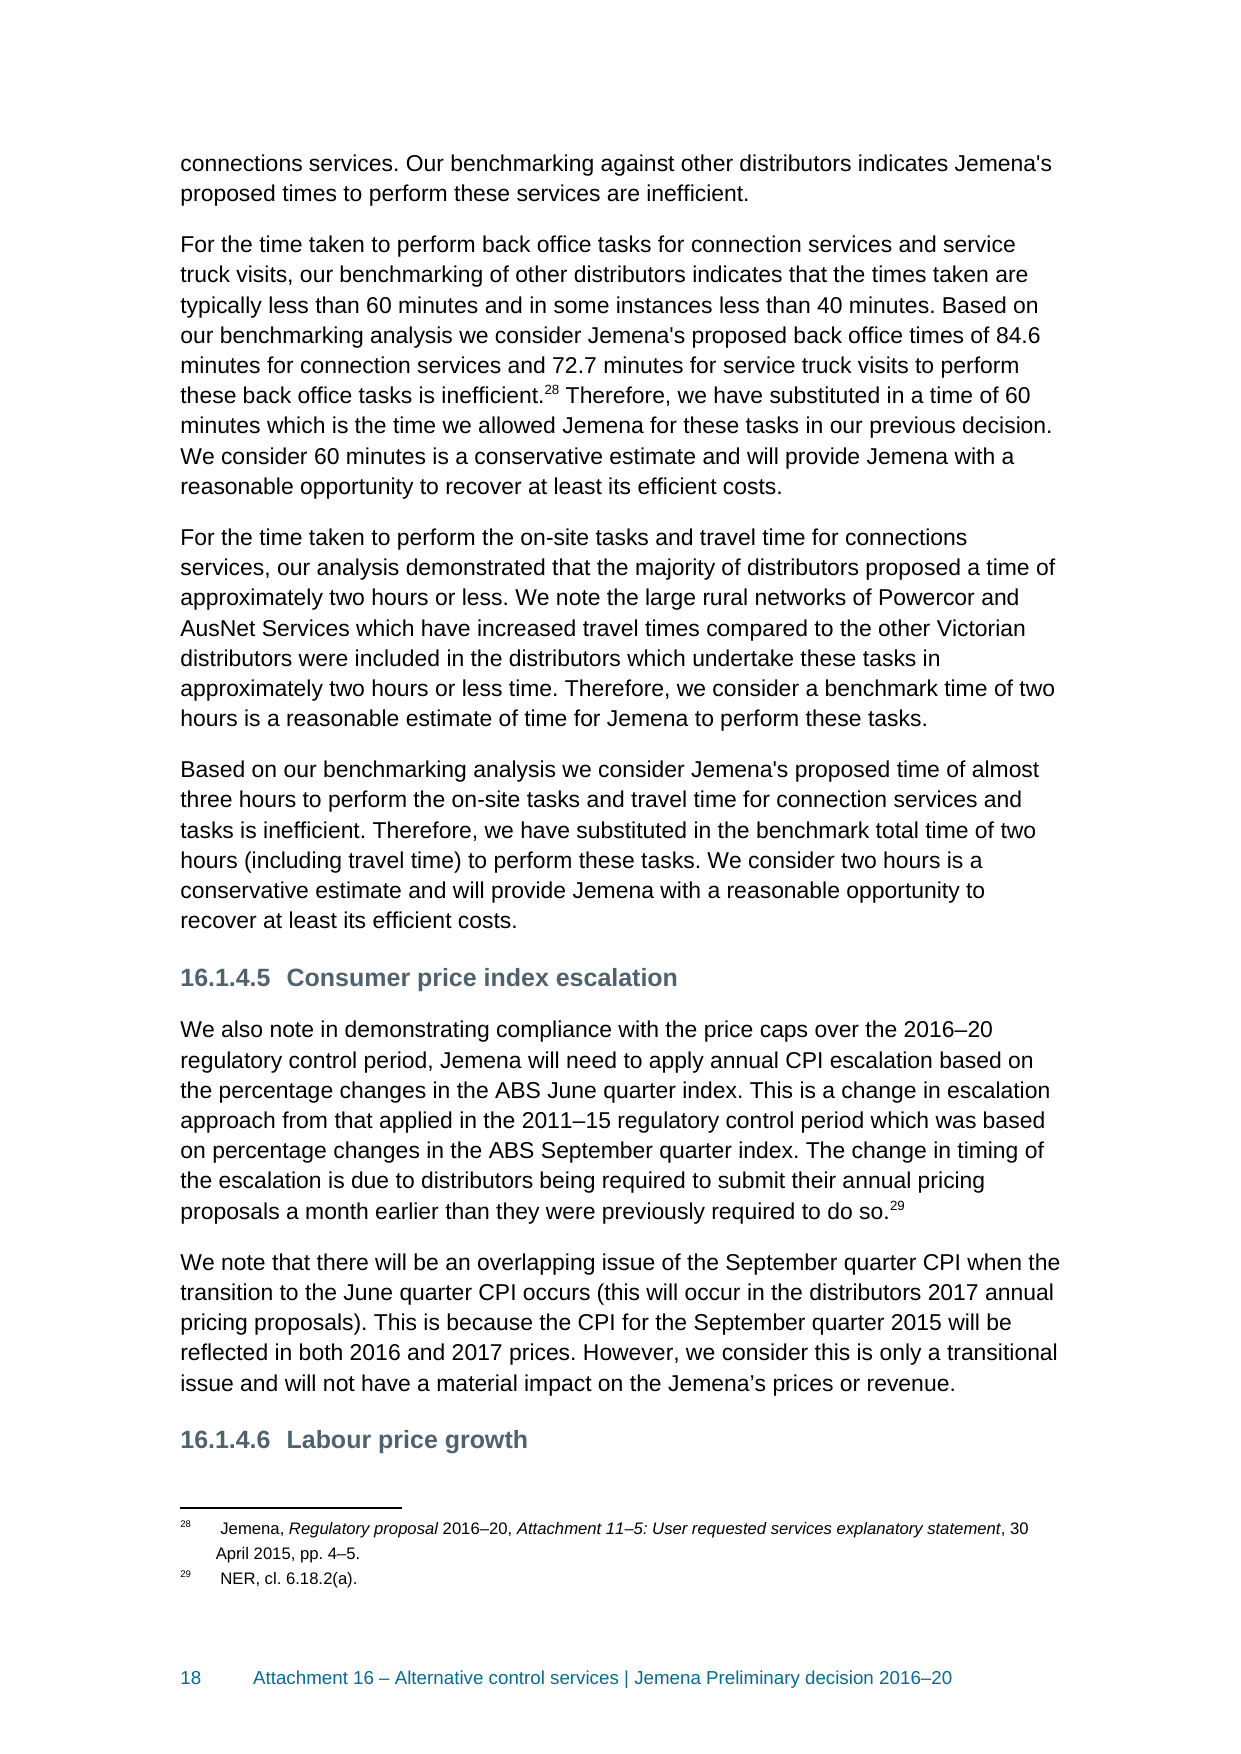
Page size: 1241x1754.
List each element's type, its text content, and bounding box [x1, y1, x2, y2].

subtitle Consumer price index escalation [180, 962, 1063, 991]
text For the time taken to perform back office tasks for connection services and service truck visits, our benchmarking of other distributors indicates that the times taken are typically less than 60 minutes and in some instances less than 40 minutes. Based on our benchmarking analysis we consider Jemena's proposed back office times of 84.6 minutes for connection services and 72.7 minutes for service truck visits to perform these back office tasks is inefficient. Therefore, we have substituted in a time of 60 minutes which is the time we allowed Jemena for these tasks in our previous decision. We consider 60 minutes is a conservative estimate and will provide Jemena with a reasonable opportunity to recover at least its efficient costs. [180, 231, 1063, 499]
picture [296, 1670, 300, 1684]
subtitle Labour price growth [180, 1425, 1063, 1453]
text For the time taken to perform the on-site tasks and travel time for connections services, our analysis demonstrated that the majority of distributors proposed a time of approximately two hours or less. We note the large rural networks of Powercor and AusNet Services which have increased travel times compared to the other Victorian distributors were included in the distributors which undertake these tasks in approximately two hours or less time. Therefore, we consider a benchmark time of two hours is a reasonable estimate of time for Jemena to perform these tasks. [180, 524, 1063, 732]
text We note that there will be an overlapping issue of the September quarter CPI when the transition to the June quarter CPI occurs (this will occur in the distributors 2017 annual pricing proposals). This is because the CPI for the September quarter 2015 will be reflected in both 2016 and 2017 prices. However, we consider this is only a transitional issue and will not have a material impact on the Jemena’s prices or revenue. [180, 1249, 1063, 1396]
picture [269, 1674, 273, 1684]
text We also note in demonstrating compliance with the price caps over the 2016–20 regulatory control period, Jemena will need to apply annual CPI escalation based on the percentage changes in the ABS June quarter index. This is a change in escalation approach from that applied in the 2011–15 regulatory control period which was based on percentage changes in the ABS September quarter index. The change in timing of the escalation is due to distributors being required to submit their annual pricing proposals a month earlier than they were previously required to do so. [180, 1016, 1063, 1224]
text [180, 150, 1063, 207]
text Based on our benchmarking analysis we consider Jemena's proposed time of almost three hours to perform the on-site tasks and travel time for connection services and tasks is inefficient. Therefore, we have substituted in the benchmark total time of two hours (including travel time) to perform these tasks. We consider two hours is a conservative estimate and will provide Jemena with a reasonable opportunity to recover at least its efficient costs. [180, 756, 1063, 934]
